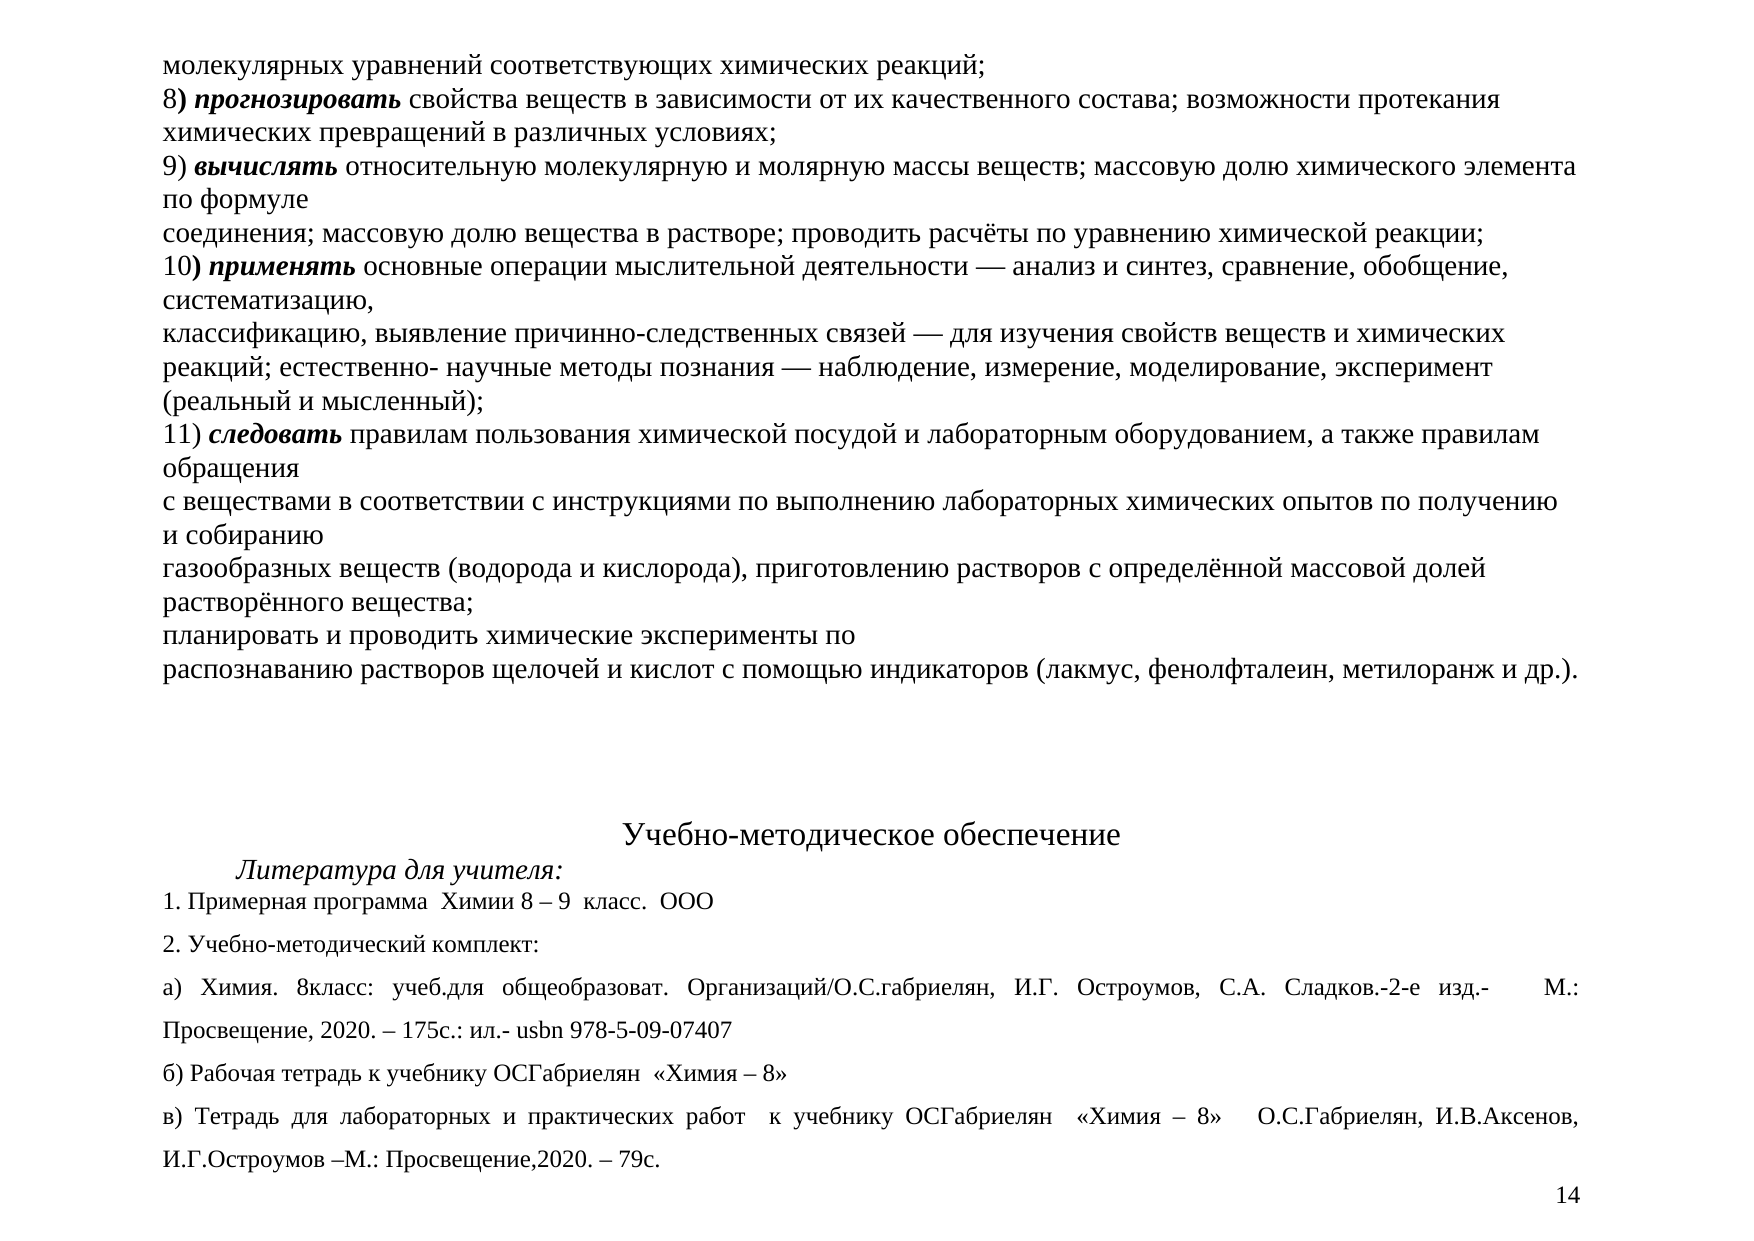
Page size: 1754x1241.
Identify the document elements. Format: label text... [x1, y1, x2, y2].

text Учебно-методическое обеспечение [162, 814, 1580, 852]
text 1. Примерная программа Химии 8 – 9 класс. ООО [162, 886, 1580, 914]
text 10) применять основные операции мыслительной деятельности — анализ и синтез, сравнение, обобщение, систематизацию, [162, 248, 1580, 316]
text газообразных веществ (водорода и кислорода), приготовлению растворов с определённой массовой долей растворённого вещества; [162, 550, 1580, 617]
text классификацию, выявление причинно-следственных связей — для изучения свойств веществ и химических реакций; естественно- научные методы познания — наблюдение, измерение, моделирование, эксперимент (реальный и мысленный); [162, 316, 1580, 416]
text планировать и проводить химические эксперименты по [162, 617, 1580, 651]
text а) Химия. 8класс: учеб.для общеобразоват. Организаций/О.С.габриелян, И.Г. Остроумов, С.А. Сладков.-2-е изд.- М.: Просвещение, 2020. – 175с.: ил.- usbn 978-5-09-07407 [162, 972, 1580, 1044]
text 8) прогнозировать свойства веществ в зависимости от их качественного состава; возможности протекания химических превращений в различных условиях; [162, 81, 1580, 148]
text распознаванию растворов щелочей и кислот с помощью индикаторов (лакмус, фенолфталеин, метилоранж и др.). [162, 651, 1580, 684]
text 9) вычислять относительную молекулярную и молярную массы веществ; массовую долю химического элемента по формуле [162, 148, 1580, 215]
text б) Рабочая тетрадь к учебнику ОСГабриелян «Химия – 8» [162, 1058, 1580, 1087]
text молекулярных уравнений соответствующих химических реакций; [162, 47, 1580, 81]
text 11) следовать правилам пользования химической посудой и лабораторным оборудованием, а также правилам обращения [162, 416, 1580, 483]
text Литература для учителя: [162, 852, 1580, 886]
text с веществами в соответствии с инструкциями по выполнению лабораторных химических опытов по получению и собиранию [162, 483, 1580, 550]
text 2. Учебно-методический комплект: [162, 929, 1580, 958]
text соединения; массовую долю вещества в растворе; проводить расчёты по уравнению химической реакции; [162, 215, 1580, 248]
text в) Тетрадь для лабораторных и практических работ к учебнику ОСГабриелян «Химия – 8» О.С.Габриелян, И.В.Аксенов, И.Г.Остроумов –М.: Просвещение,2020. – 79с. [162, 1101, 1580, 1173]
